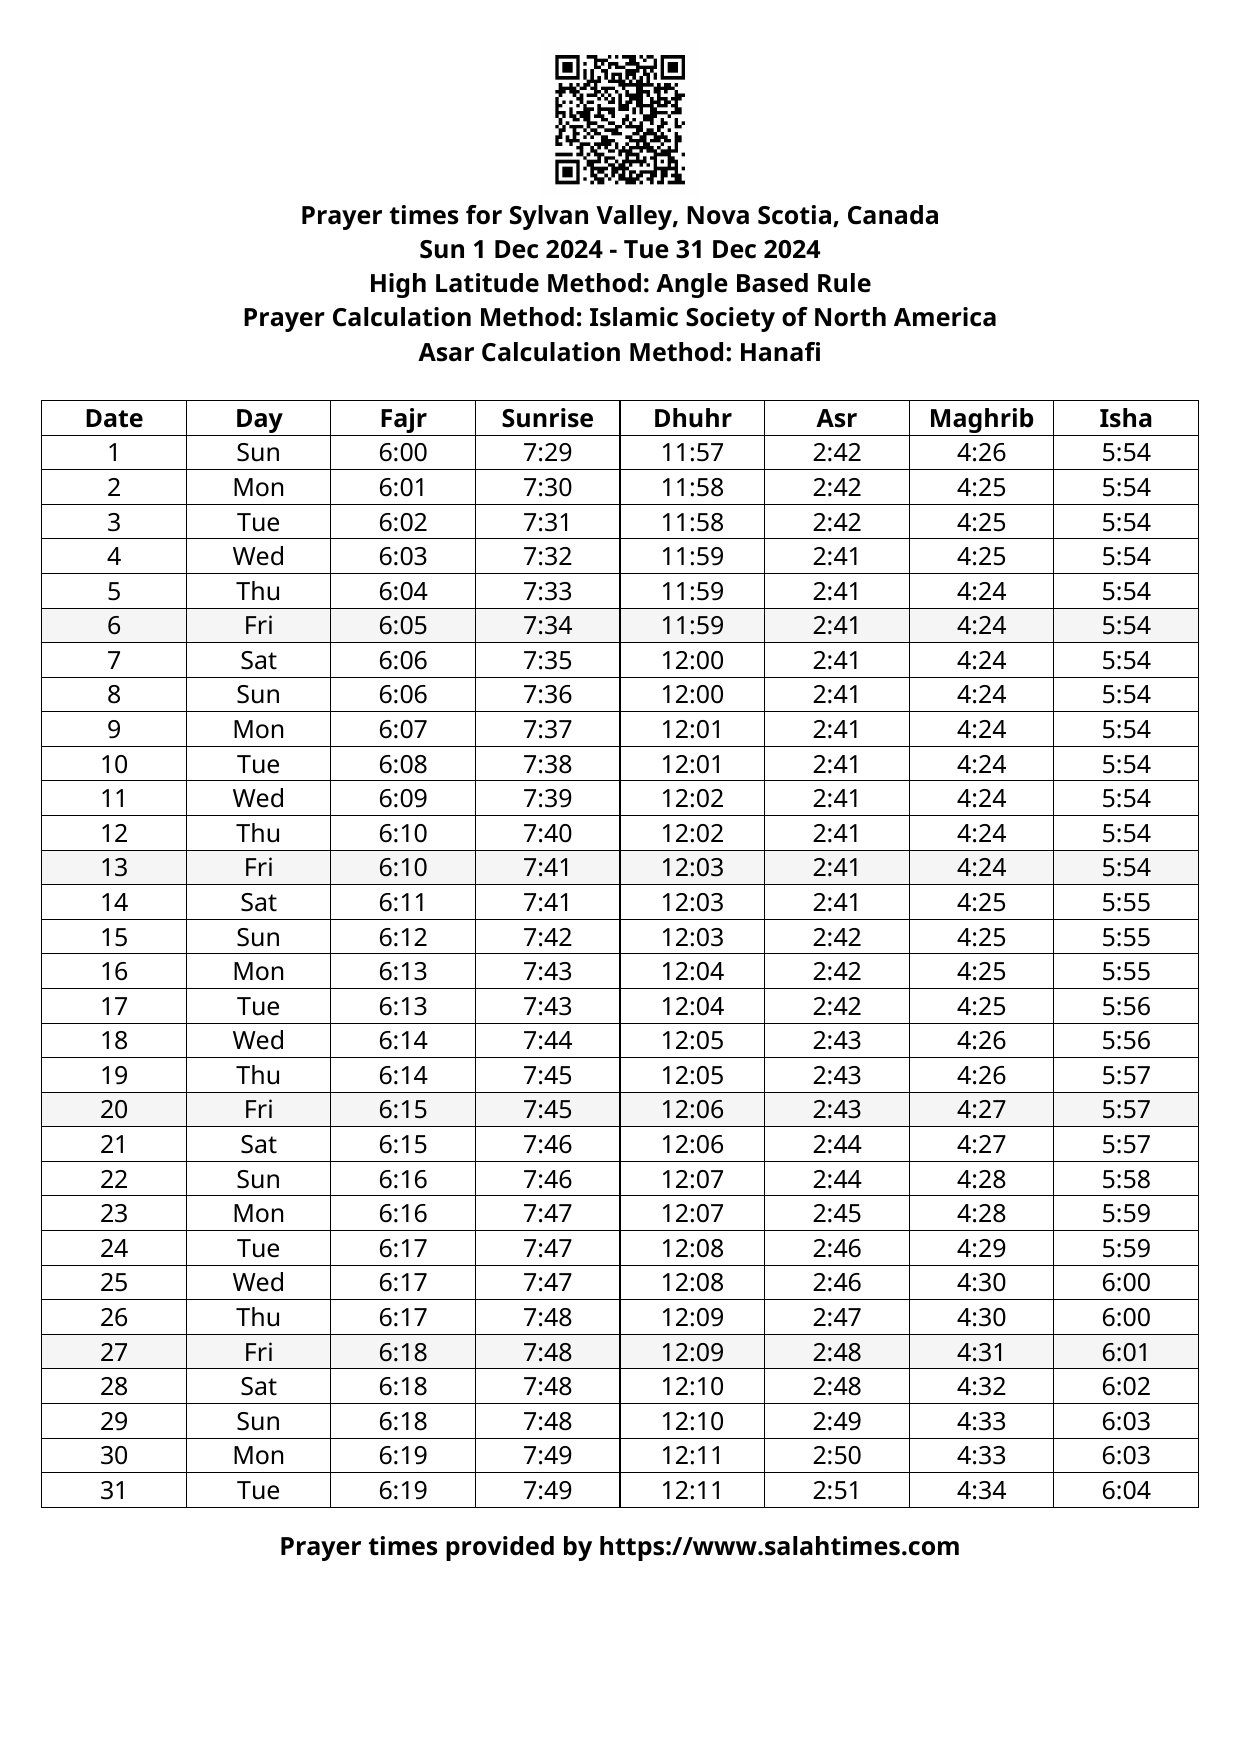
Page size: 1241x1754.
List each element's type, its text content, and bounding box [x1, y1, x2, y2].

table_cell 2:44 [765, 1162, 909, 1195]
table_cell 11:59 [621, 539, 764, 573]
table_cell 5:54 [1054, 816, 1198, 849]
table_cell Tue [187, 989, 330, 1022]
table_cell 11:59 [621, 574, 764, 607]
table_cell 2:41 [765, 816, 909, 849]
table_cell 7:41 [476, 851, 619, 884]
table_cell 7:49 [476, 1473, 619, 1507]
table_cell 2:51 [765, 1473, 909, 1507]
table_cell 5:54 [1054, 747, 1198, 780]
table_cell 6:15 [331, 1127, 475, 1161]
table_cell 2:41 [765, 609, 909, 642]
table_cell 12:11 [621, 1439, 764, 1472]
table_cell Mon [187, 1439, 330, 1472]
table_cell 6:02 [331, 505, 475, 538]
table_cell 7:29 [476, 436, 619, 469]
table_cell 2:41 [765, 851, 909, 884]
table_cell 14 [42, 885, 186, 919]
table_cell 12:02 [621, 781, 764, 815]
table_cell 7:48 [476, 1335, 619, 1368]
table_cell 12:07 [621, 1196, 764, 1230]
table_cell 6:18 [331, 1369, 475, 1403]
table_cell 7:49 [476, 1439, 619, 1472]
table_cell 17 [42, 989, 186, 1022]
table_cell 5:54 [1054, 712, 1198, 746]
table_cell 12:00 [621, 643, 764, 677]
table_cell 4:30 [910, 1266, 1053, 1299]
table_cell 9 [42, 712, 186, 746]
table_cell 6:03 [1054, 1404, 1198, 1437]
table_cell Tue [187, 1473, 330, 1507]
table_cell Wed [187, 1024, 330, 1057]
table_cell 4:25 [910, 920, 1053, 953]
table_cell 25 [42, 1266, 186, 1299]
table_cell 7:37 [476, 712, 619, 746]
table_cell 5:59 [1054, 1231, 1198, 1264]
table_cell 6:13 [331, 989, 475, 1022]
table_cell Tue [187, 505, 330, 538]
text Prayer Calculation Method: Islamic Society of North America [42, 300, 1198, 334]
table_cell 4:25 [910, 470, 1053, 504]
table_cell 6:14 [331, 1058, 475, 1092]
table_cell Thu [187, 816, 330, 849]
table_cell 4:26 [910, 436, 1053, 469]
table_cell 7:46 [476, 1162, 619, 1195]
table_cell 28 [42, 1369, 186, 1403]
table_cell 12:02 [621, 816, 764, 849]
table_cell 3 [42, 505, 186, 538]
table_cell 21 [42, 1127, 186, 1161]
table_cell 4:33 [910, 1439, 1053, 1472]
table_cell 2:48 [765, 1335, 909, 1368]
table_cell 6:02 [1054, 1369, 1198, 1403]
table_cell 12:08 [621, 1231, 764, 1264]
table_cell 2:41 [765, 781, 909, 815]
table_cell 2:42 [765, 920, 909, 953]
table_cell 4:25 [910, 989, 1053, 1022]
table_cell 1 [42, 436, 186, 469]
table_cell 4:24 [910, 781, 1053, 815]
table_cell 7:39 [476, 781, 619, 815]
table_cell 18 [42, 1024, 186, 1057]
table_cell 4:27 [910, 1127, 1053, 1161]
table_cell 4:25 [910, 954, 1053, 988]
table_cell 5:54 [1054, 643, 1198, 677]
table_header Fajr [331, 401, 475, 434]
table_cell 4:33 [910, 1404, 1053, 1437]
table_cell Tue [187, 1231, 330, 1264]
table_cell 7:47 [476, 1266, 619, 1299]
table_cell 12:00 [621, 678, 764, 711]
table_cell 24 [42, 1231, 186, 1264]
table_cell 6:07 [331, 712, 475, 746]
table_cell 6:03 [1054, 1439, 1198, 1472]
table_cell Thu [187, 1058, 330, 1092]
table_cell 4:27 [910, 1093, 1053, 1126]
table_cell 5:54 [1054, 470, 1198, 504]
table_cell 5:55 [1054, 885, 1198, 919]
table_header Asr [765, 401, 909, 434]
table_cell 2:41 [765, 643, 909, 677]
table_cell 2:41 [765, 885, 909, 919]
table_cell 2:44 [765, 1127, 909, 1161]
table_cell 4:28 [910, 1162, 1053, 1195]
table_header Maghrib [910, 401, 1053, 434]
table_cell 6:04 [1054, 1473, 1198, 1507]
table_header Isha [1054, 401, 1198, 434]
table_cell 15 [42, 920, 186, 953]
table_cell 4:24 [910, 609, 1053, 642]
table_cell 2:46 [765, 1266, 909, 1299]
table_cell 5:58 [1054, 1162, 1198, 1195]
table_cell 2:41 [765, 574, 909, 607]
table_cell 11:58 [621, 505, 764, 538]
table_header Sunrise [476, 401, 619, 434]
picture [542, 41, 699, 198]
table_cell 12:05 [621, 1024, 764, 1057]
table_cell Thu [187, 1300, 330, 1334]
table_cell 7:40 [476, 816, 619, 849]
table_cell Tue [187, 747, 330, 780]
table_cell 10 [42, 747, 186, 780]
table_cell 5:54 [1054, 505, 1198, 538]
table_cell 12:06 [621, 1093, 764, 1126]
table_cell 4:26 [910, 1058, 1053, 1092]
table_cell 7:42 [476, 920, 619, 953]
table_cell 4:24 [910, 851, 1053, 884]
table_cell 7:43 [476, 954, 619, 988]
table_cell 2:41 [765, 712, 909, 746]
table_cell 6 [42, 609, 186, 642]
table_cell 5:57 [1054, 1093, 1198, 1126]
table_cell Wed [187, 539, 330, 573]
table_cell 6:06 [331, 643, 475, 677]
table_cell 5:59 [1054, 1196, 1198, 1230]
table_cell 5:57 [1054, 1058, 1198, 1092]
table_cell 12:01 [621, 712, 764, 746]
table_cell 5:54 [1054, 678, 1198, 711]
table_cell 6:16 [331, 1162, 475, 1195]
table_cell 4:31 [910, 1335, 1053, 1368]
table_cell 4:29 [910, 1231, 1053, 1264]
table_cell 7:38 [476, 747, 619, 780]
table_cell 2:42 [765, 954, 909, 988]
table_cell 7:30 [476, 470, 619, 504]
table_cell 5 [42, 574, 186, 607]
table_header Day [187, 401, 330, 434]
table_cell 2:42 [765, 436, 909, 469]
table_cell 12:06 [621, 1127, 764, 1161]
table_cell 4:34 [910, 1473, 1053, 1507]
table_cell 6:16 [331, 1196, 475, 1230]
table_cell Mon [187, 712, 330, 746]
table_cell 7:47 [476, 1196, 619, 1230]
table_cell 4:24 [910, 747, 1053, 780]
table_cell 7:36 [476, 678, 619, 711]
table_cell Fri [187, 1093, 330, 1126]
table_cell 11:59 [621, 609, 764, 642]
table_cell 4:25 [910, 885, 1053, 919]
table_cell 6:01 [1054, 1335, 1198, 1368]
table_cell 12:03 [621, 885, 764, 919]
table_cell 5:54 [1054, 436, 1198, 469]
table_cell Sat [187, 1127, 330, 1161]
table_cell 7:48 [476, 1300, 619, 1334]
table_header Dhuhr [621, 401, 764, 434]
table_cell 2:46 [765, 1231, 909, 1264]
table_cell Mon [187, 954, 330, 988]
table_cell Sun [187, 920, 330, 953]
table_cell 6:04 [331, 574, 475, 607]
table_cell 12:10 [621, 1404, 764, 1437]
table_cell Thu [187, 574, 330, 607]
table_cell 29 [42, 1404, 186, 1437]
table_cell 12:09 [621, 1300, 764, 1334]
table_cell 2 [42, 470, 186, 504]
table_cell 7:48 [476, 1369, 619, 1403]
table_cell 7:45 [476, 1093, 619, 1126]
table_cell 26 [42, 1300, 186, 1334]
table_cell 12 [42, 816, 186, 849]
table_cell 5:55 [1054, 954, 1198, 988]
table_cell Mon [187, 1196, 330, 1230]
table_cell 12:09 [621, 1335, 764, 1368]
table_cell 4:28 [910, 1196, 1053, 1230]
table_cell 5:54 [1054, 851, 1198, 884]
table_cell 12:10 [621, 1369, 764, 1403]
table_cell 7:46 [476, 1127, 619, 1161]
table_cell 6:05 [331, 609, 475, 642]
table_cell 6:00 [331, 436, 475, 469]
table_cell 6:10 [331, 851, 475, 884]
table_cell 12:07 [621, 1162, 764, 1195]
table_cell 4:25 [910, 539, 1053, 573]
table_cell 6:03 [331, 539, 475, 573]
table_cell 27 [42, 1335, 186, 1368]
table_cell Sat [187, 885, 330, 919]
table_cell 2:43 [765, 1058, 909, 1092]
table_cell 19 [42, 1058, 186, 1092]
table_cell 6:01 [331, 470, 475, 504]
table_cell 12:03 [621, 851, 764, 884]
table_cell 6:19 [331, 1473, 475, 1507]
table_cell 5:54 [1054, 574, 1198, 607]
text Sun 1 Dec 2024 - Tue 31 Dec 2024 [42, 232, 1198, 266]
table_cell 6:18 [331, 1404, 475, 1437]
table_cell 7:44 [476, 1024, 619, 1057]
table_cell 2:41 [765, 747, 909, 780]
table_cell 6:14 [331, 1024, 475, 1057]
table_cell 12:05 [621, 1058, 764, 1092]
table_cell 5:54 [1054, 781, 1198, 815]
table_cell 2:43 [765, 1093, 909, 1126]
table_cell 6:08 [331, 747, 475, 780]
table_cell 2:41 [765, 678, 909, 711]
table_cell Fri [187, 609, 330, 642]
text Prayer times provided by https://www.salahtimes.com [42, 1528, 1198, 1563]
table_cell 31 [42, 1473, 186, 1507]
table_cell 6:00 [1054, 1266, 1198, 1299]
table_cell 2:45 [765, 1196, 909, 1230]
table_cell 5:56 [1054, 989, 1198, 1022]
table_cell 12:08 [621, 1266, 764, 1299]
table_cell 6:17 [331, 1300, 475, 1334]
table_cell 11:57 [621, 436, 764, 469]
table_cell Fri [187, 1335, 330, 1368]
table_cell 2:43 [765, 1024, 909, 1057]
table_cell Sun [187, 1162, 330, 1195]
text High Latitude Method: Angle Based Rule [42, 266, 1198, 300]
table_cell 2:50 [765, 1439, 909, 1472]
table_cell 4:24 [910, 574, 1053, 607]
table_cell 5:54 [1054, 609, 1198, 642]
table_cell Mon [187, 470, 330, 504]
table_cell 20 [42, 1093, 186, 1126]
table_cell 2:41 [765, 539, 909, 573]
table_cell Sun [187, 1404, 330, 1437]
table_cell 8 [42, 678, 186, 711]
table_cell 7:34 [476, 609, 619, 642]
text Asar Calculation Method: Hanafi [42, 334, 1198, 368]
table_cell 7 [42, 643, 186, 677]
table_cell Fri [187, 851, 330, 884]
table_cell 12:01 [621, 747, 764, 780]
table_cell 2:42 [765, 470, 909, 504]
table_cell 6:00 [1054, 1300, 1198, 1334]
table_cell 4:32 [910, 1369, 1053, 1403]
table_cell 7:45 [476, 1058, 619, 1092]
table_cell 2:49 [765, 1404, 909, 1437]
table_cell 6:10 [331, 816, 475, 849]
table_cell Sat [187, 643, 330, 677]
table_cell 11 [42, 781, 186, 815]
table_cell Sun [187, 678, 330, 711]
table_cell 4:25 [910, 505, 1053, 538]
table_cell 5:54 [1054, 539, 1198, 573]
table_header Date [42, 401, 186, 434]
table_cell 12:04 [621, 954, 764, 988]
table_cell 12:03 [621, 920, 764, 953]
table_cell 5:55 [1054, 920, 1198, 953]
table_cell 6:15 [331, 1093, 475, 1126]
table_cell 4:24 [910, 643, 1053, 677]
table_cell 5:56 [1054, 1024, 1198, 1057]
table_cell Wed [187, 1266, 330, 1299]
table_cell 6:17 [331, 1266, 475, 1299]
table_cell 6:19 [331, 1439, 475, 1472]
table_cell 6:13 [331, 954, 475, 988]
table_cell 6:09 [331, 781, 475, 815]
table_cell 2:48 [765, 1369, 909, 1403]
table_cell 6:12 [331, 920, 475, 953]
table_cell 23 [42, 1196, 186, 1230]
table_cell Sun [187, 436, 330, 469]
table_cell 6:17 [331, 1231, 475, 1264]
text Prayer times for Sylvan Valley, Nova Scotia, Canada [42, 198, 1198, 232]
table_cell 22 [42, 1162, 186, 1195]
table_cell 7:32 [476, 539, 619, 573]
table_cell 5:57 [1054, 1127, 1198, 1161]
table_cell 4 [42, 539, 186, 573]
table_cell 13 [42, 851, 186, 884]
table_cell 7:47 [476, 1231, 619, 1264]
table_cell 4:24 [910, 678, 1053, 711]
table_cell 6:11 [331, 885, 475, 919]
table_cell 7:41 [476, 885, 619, 919]
table_cell 7:48 [476, 1404, 619, 1437]
table_cell 7:35 [476, 643, 619, 677]
table_cell 11:58 [621, 470, 764, 504]
table_cell 30 [42, 1439, 186, 1472]
table_cell 16 [42, 954, 186, 988]
table_cell 12:04 [621, 989, 764, 1022]
table_cell 2:42 [765, 505, 909, 538]
table_cell 4:26 [910, 1024, 1053, 1057]
table_cell 2:47 [765, 1300, 909, 1334]
table_cell 2:42 [765, 989, 909, 1022]
table_cell 6:06 [331, 678, 475, 711]
table_cell Sat [187, 1369, 330, 1403]
table_cell 6:18 [331, 1335, 475, 1368]
table_cell 7:43 [476, 989, 619, 1022]
table_cell 4:24 [910, 712, 1053, 746]
table_cell Wed [187, 781, 330, 815]
table_cell 7:33 [476, 574, 619, 607]
table_cell 7:31 [476, 505, 619, 538]
table_cell 12:11 [621, 1473, 764, 1507]
table_cell 4:24 [910, 816, 1053, 849]
table_cell 4:30 [910, 1300, 1053, 1334]
